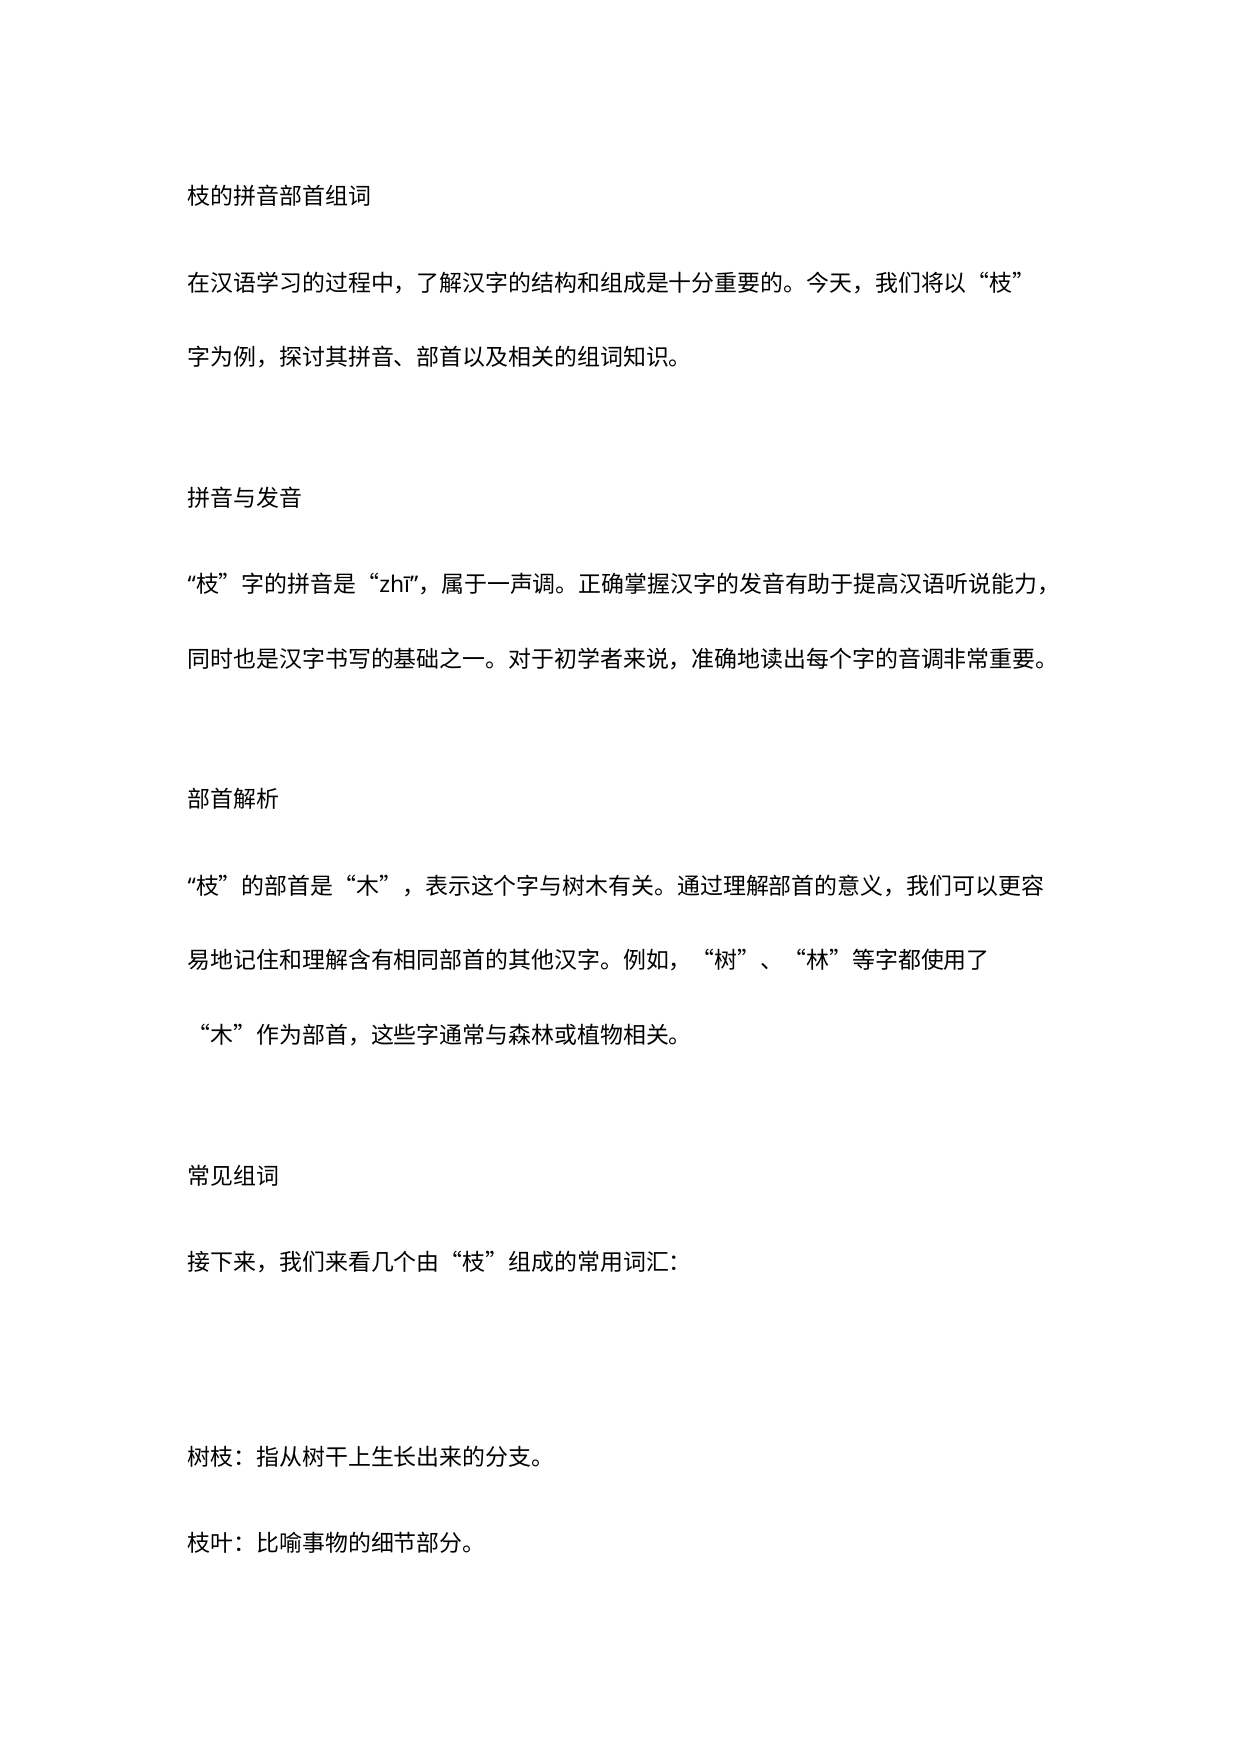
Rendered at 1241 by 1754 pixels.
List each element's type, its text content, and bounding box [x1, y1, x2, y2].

text 树枝：指从树干上生长出来的分支。 [187, 1422, 1053, 1487]
text 部首解析 [187, 765, 1053, 830]
text 在汉语学习的过程中，了解汉字的结构和组成是十分重要的。今天，我们将以“枝”字为例，探讨其拼音、部首以及相关的组词知识。 [187, 248, 1053, 388]
text 拼音与发音 [187, 464, 1053, 529]
text “枝”的部首是“木”，表示这个字与树木有关。通过理解部首的意义，我们可以更容易地记住和理解含有相同部首的其他汉字。例如，“树”、“林”等字都使用了“木”作为部首，这些字通常与森林或植物相关。 [187, 852, 1053, 1066]
text 枝叶：比喻事物的细节部分。 [187, 1509, 1053, 1574]
text 接下来，我们来看几个由“枝”组成的常用词汇： [187, 1228, 1053, 1293]
text 常见组词 [187, 1142, 1053, 1207]
text “枝”字的拼音是“zhī”，属于一声调。正确掌握汉字的发音有助于提高汉语听说能力，同时也是汉字书写的基础之一。对于初学者来说，准确地读出每个字的音调非常重要。 [187, 550, 1053, 690]
text 枝的拼音部首组词 [187, 162, 1053, 227]
